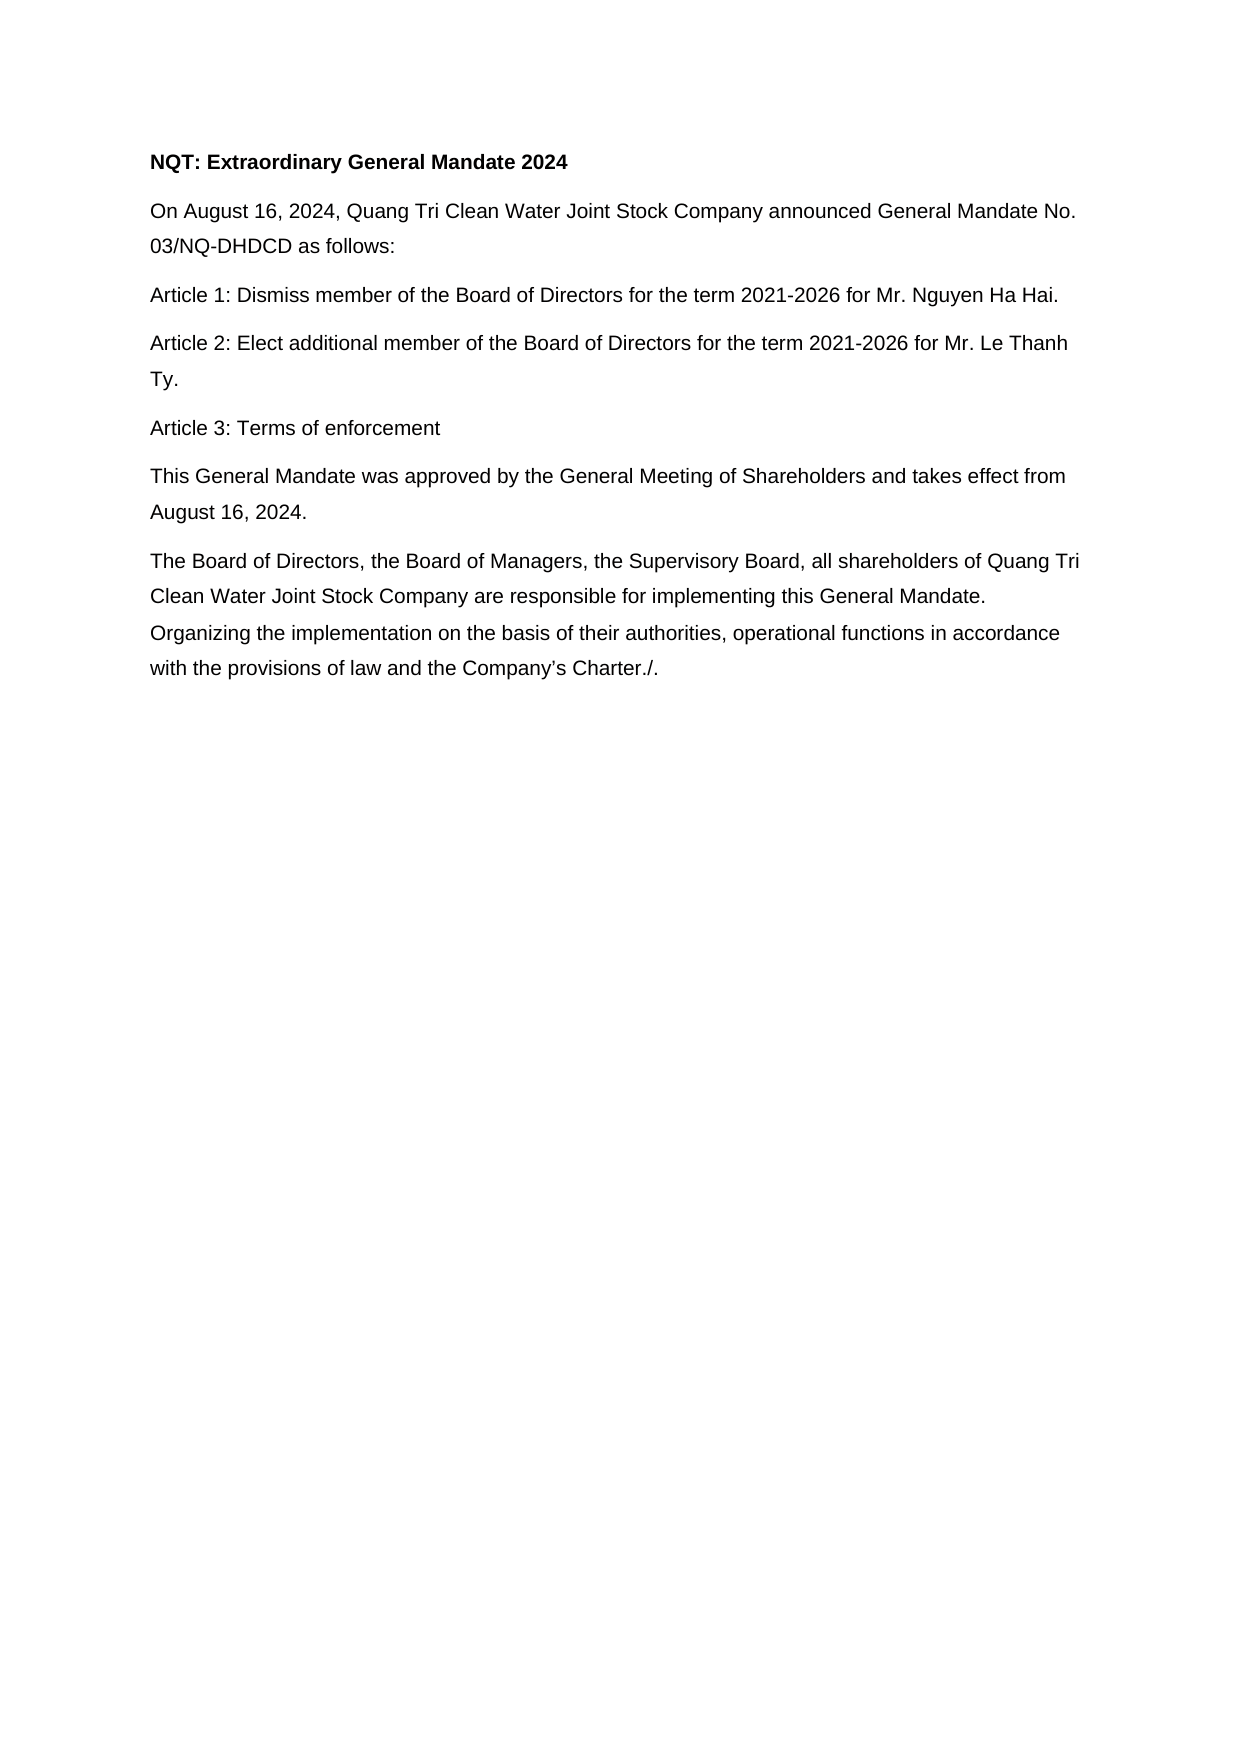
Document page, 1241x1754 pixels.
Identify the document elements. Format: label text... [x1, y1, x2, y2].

text Article 2: Elect additional member of the Board of Directors for the term 2021-2026 for Mr. Le Thanh Ty. [150, 331, 1090, 391]
text This General Mandate was approved by the General Meeting of Shareholders and takes effect from August 16, 2024. [150, 464, 1090, 524]
text On August 16, 2024, Quang Tri Clean Water Joint Stock Company announced General Mandate No. 03/NQ-DHDCD as follows: [150, 198, 1090, 258]
text The Board of Directors, the Board of Managers, the Supervisory Board, all shareholders of Quang Tri Clean Water Joint Stock Company are responsible for implementing this General Mandate. Organizing the implementation on the basis of their authorities, operational functions in accordance with the provisions of law and the Company’s Charter./. [150, 548, 1090, 680]
text Article 1: Dismiss member of the Board of Directors for the term 2021-2026 for Mr. Nguyen Ha Hai. [150, 283, 1090, 307]
text Article 3: Terms of enforcement [150, 416, 1090, 439]
text NQT: Extraordinary General Mandate 2024 [150, 150, 1090, 174]
